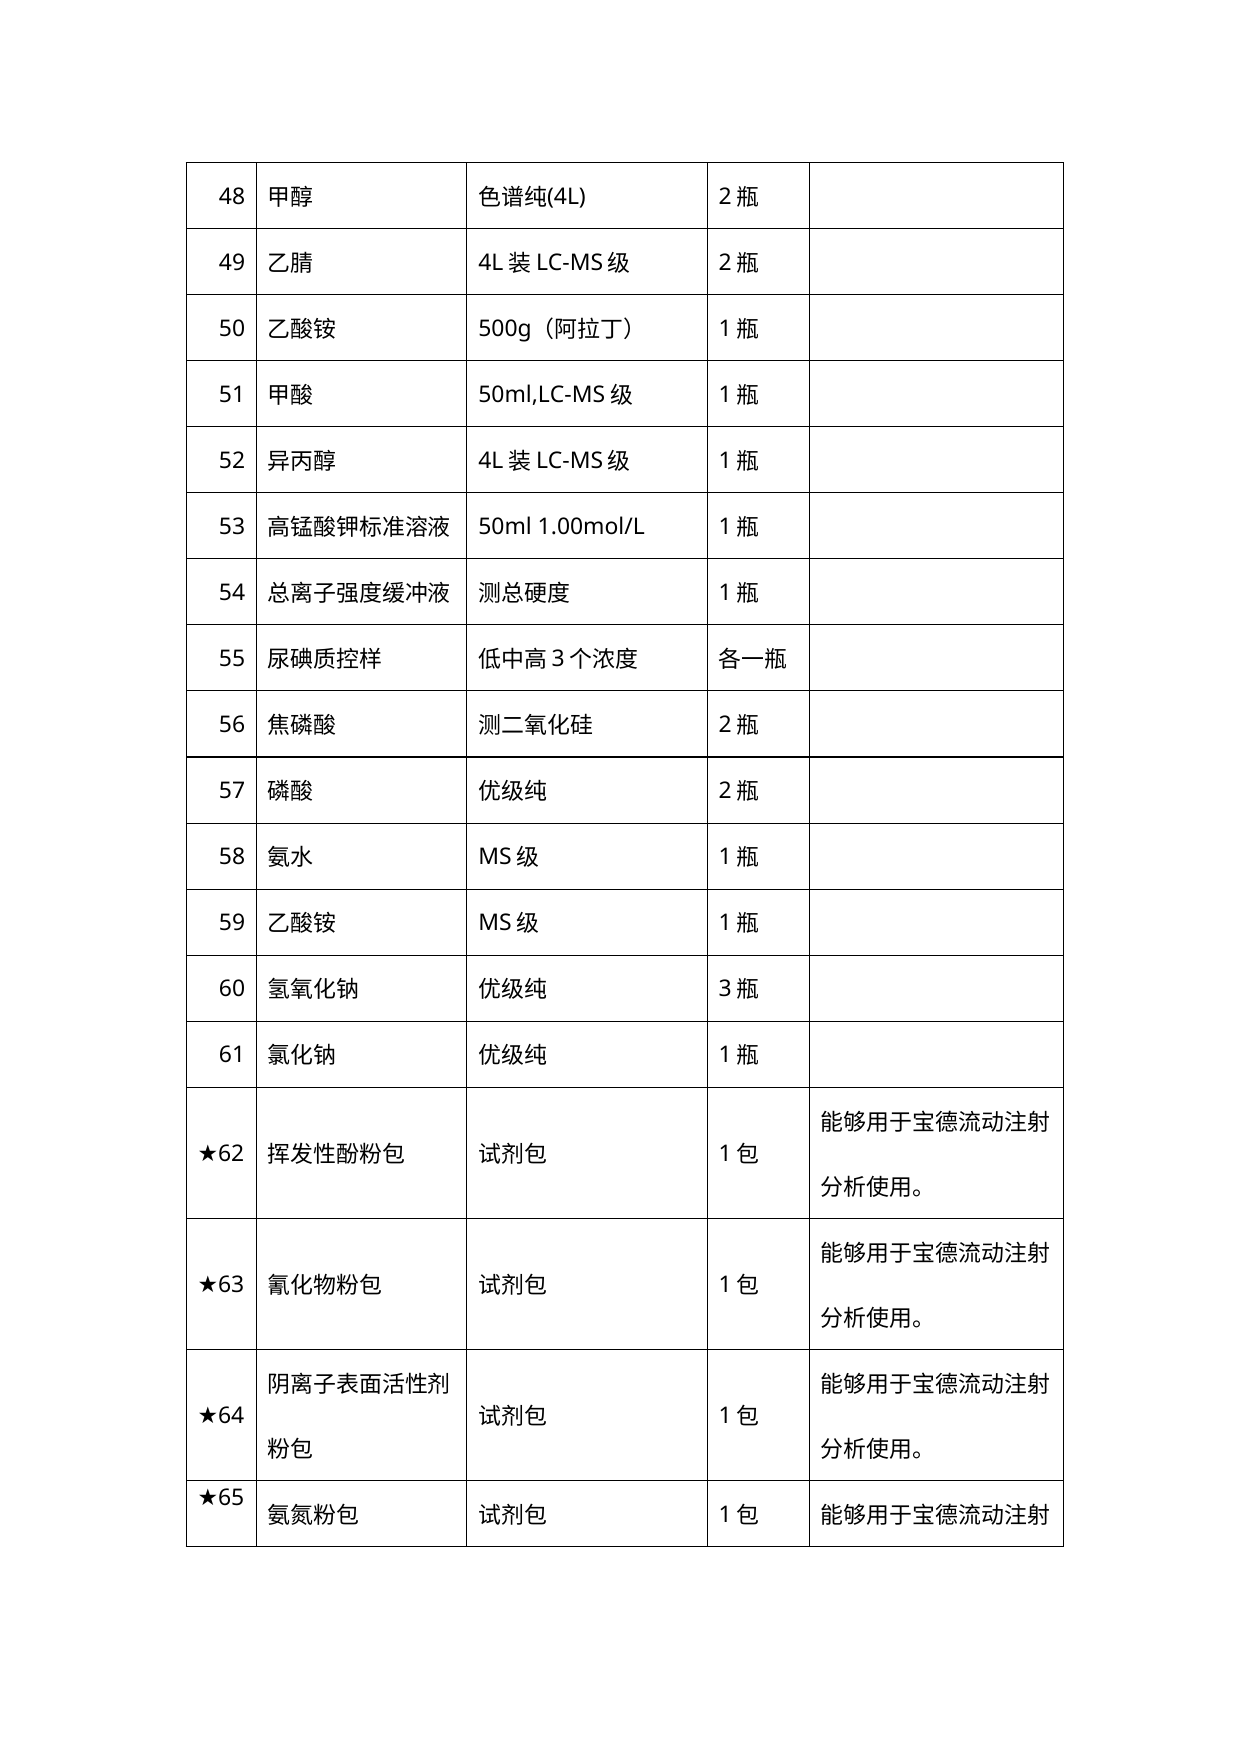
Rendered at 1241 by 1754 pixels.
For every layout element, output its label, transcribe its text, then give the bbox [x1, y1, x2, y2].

table_cell 1瓶 [708, 890, 809, 954]
table_cell 49 [187, 229, 256, 294]
table_cell [810, 229, 1063, 294]
table_cell 1瓶 [708, 1022, 809, 1087]
table_cell 优级纯 [467, 1022, 707, 1087]
table_cell 磷酸 [257, 758, 466, 822]
table_cell [810, 956, 1063, 1021]
table_cell [810, 625, 1063, 690]
table_cell 3瓶 [708, 956, 809, 1021]
table_cell 1瓶 [708, 361, 809, 426]
table_cell 1瓶 [708, 493, 809, 558]
table_cell 甲酸 [257, 361, 466, 426]
table_cell 57 [187, 758, 256, 822]
table_cell 试剂包 [467, 1350, 707, 1480]
table_cell 试剂包 [467, 1481, 707, 1546]
table_cell 能够用于宝德流动注射分析使用。 [810, 1481, 1063, 1546]
table_cell 能够用于宝德流动注射分析使用。 [810, 1088, 1063, 1218]
table_cell [810, 295, 1063, 360]
table_cell 总离子强度缓冲液 [257, 559, 466, 624]
table_cell 氨氮粉包 [257, 1481, 466, 1546]
table_cell 焦磷酸 [257, 691, 466, 756]
table_cell 优级纯 [467, 758, 707, 822]
table_cell 53 [187, 493, 256, 558]
table_cell ★65 [187, 1481, 256, 1546]
table_cell 1瓶 [708, 295, 809, 360]
table_cell 能够用于宝德流动注射分析使用。 [810, 1350, 1063, 1480]
table_cell 阴离子表面活性剂粉包 [257, 1350, 466, 1480]
table_cell 高锰酸钾标准溶液 [257, 493, 466, 558]
table_cell 试剂包 [467, 1088, 707, 1218]
table_cell 50 [187, 295, 256, 360]
table_cell [810, 758, 1063, 822]
table_cell 测二氧化硅 [467, 691, 707, 756]
table_cell [810, 493, 1063, 558]
table_cell 测总硬度 [467, 559, 707, 624]
table_cell 50ml 1.00mol/L [467, 493, 707, 558]
table_cell 61 [187, 1022, 256, 1087]
table_cell 60 [187, 956, 256, 1021]
table_cell [810, 559, 1063, 624]
table_cell 55 [187, 625, 256, 690]
table_cell 58 [187, 824, 256, 888]
table_cell 氯化钠 [257, 1022, 466, 1087]
table_cell 1瓶 [708, 824, 809, 888]
table_cell 氢氧化钠 [257, 956, 466, 1021]
table_cell 2瓶 [708, 691, 809, 756]
table_cell 1瓶 [708, 559, 809, 624]
table_cell 1包 [708, 1481, 809, 1546]
table_cell [810, 427, 1063, 492]
table_cell ★63 [187, 1219, 256, 1349]
table_cell 色谱纯(4L) [467, 163, 707, 228]
table_cell 52 [187, 427, 256, 492]
table_cell 异丙醇 [257, 427, 466, 492]
table_cell 2瓶 [708, 163, 809, 228]
table_cell 试剂包 [467, 1219, 707, 1349]
table_cell 50ml,LC-MS级 [467, 361, 707, 426]
table_cell 500g（阿拉丁） [467, 295, 707, 360]
table_cell [810, 163, 1063, 228]
table_cell 氰化物粉包 [257, 1219, 466, 1349]
table_cell 挥发性酚粉包 [257, 1088, 466, 1218]
table_cell 54 [187, 559, 256, 624]
table_cell 能够用于宝德流动注射分析使用。 [810, 1219, 1063, 1349]
table_cell MS级 [467, 824, 707, 888]
table_cell 1瓶 [708, 427, 809, 492]
table_cell [810, 361, 1063, 426]
table_cell 氨水 [257, 824, 466, 888]
table_cell 1包 [708, 1350, 809, 1480]
table_cell [810, 824, 1063, 888]
table_cell 优级纯 [467, 956, 707, 1021]
table_cell 乙酸铵 [257, 295, 466, 360]
table_cell ★64 [187, 1350, 256, 1480]
table_cell 乙酸铵 [257, 890, 466, 954]
table_cell 1包 [708, 1088, 809, 1218]
table_cell ★62 [187, 1088, 256, 1218]
table_cell 乙腈 [257, 229, 466, 294]
table_cell [810, 1022, 1063, 1087]
table_cell 4L装 LC-MS级 [467, 229, 707, 294]
table_cell 56 [187, 691, 256, 756]
table_cell 甲醇 [257, 163, 466, 228]
table_cell 低中高3个浓度 [467, 625, 707, 690]
table_cell [810, 890, 1063, 954]
table_cell [810, 691, 1063, 756]
table_cell 59 [187, 890, 256, 954]
table_cell 1包 [708, 1219, 809, 1349]
table_cell 尿碘质控样 [257, 625, 466, 690]
table_cell 2瓶 [708, 758, 809, 822]
table_cell 2瓶 [708, 229, 809, 294]
table_cell MS级 [467, 890, 707, 954]
table_cell 51 [187, 361, 256, 426]
table_cell 4L装 LC-MS级 [467, 427, 707, 492]
table_cell 48 [187, 163, 256, 228]
table_cell 各一瓶 [708, 625, 809, 690]
